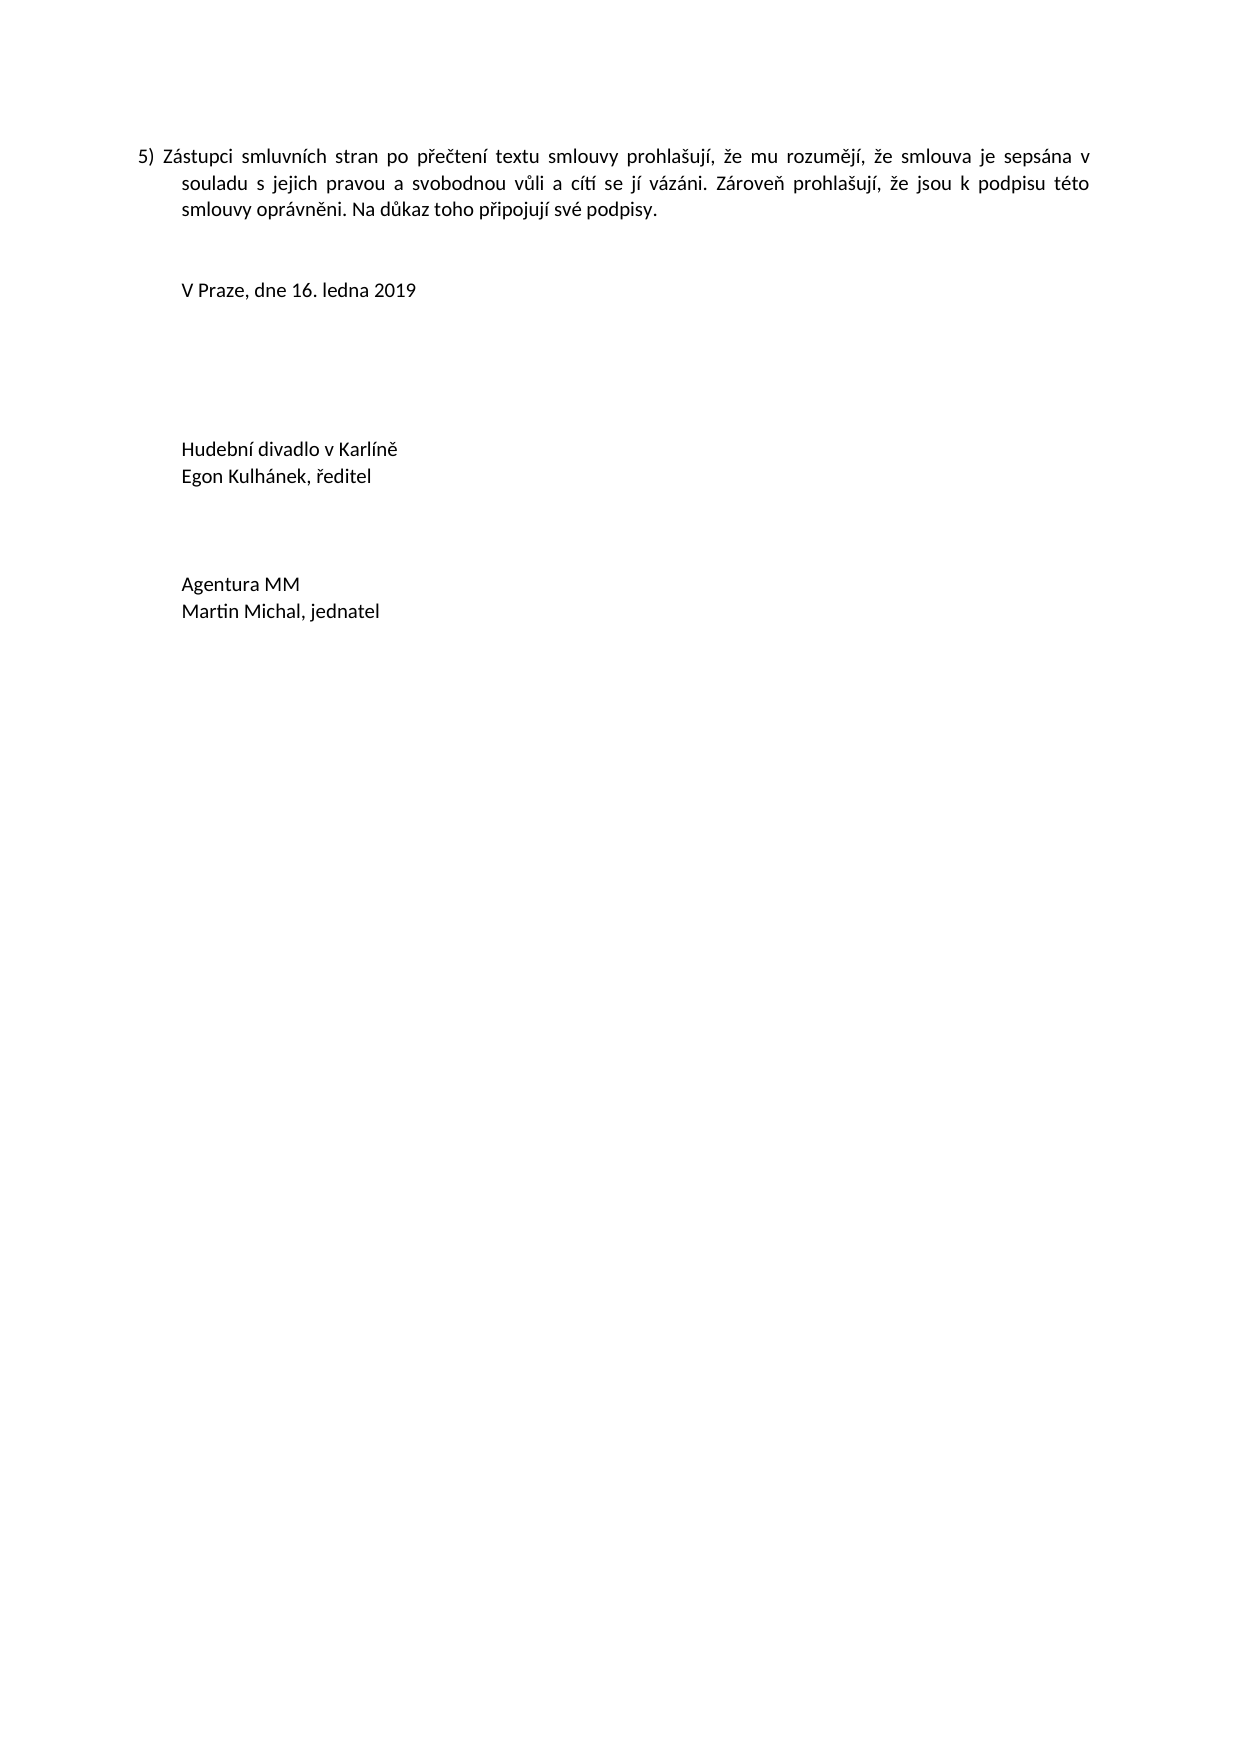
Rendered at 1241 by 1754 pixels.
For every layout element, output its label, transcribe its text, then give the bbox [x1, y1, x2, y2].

text 5) Zástupci smluvních stran po přečtení textu smlouvy prohlašují, že mu rozumějí, že smlouva je sepsána v souladu s jejich pravou a svobodnou vůli a cítí se jí vázáni. Zároveň prohlašují, že jsou k podpisu této smlouvy oprávněni. Na důkaz toho připojují své podpisy. [138, 142, 1091, 222]
text Hudební divadlo v Karlíně Egon Kulhánek, ředitel [181, 435, 422, 489]
text V Praze, dne 16. ledna 2019 [181, 281, 417, 301]
text Martin Michal, jednatel [181, 597, 422, 624]
text Agentura MM [181, 570, 422, 597]
